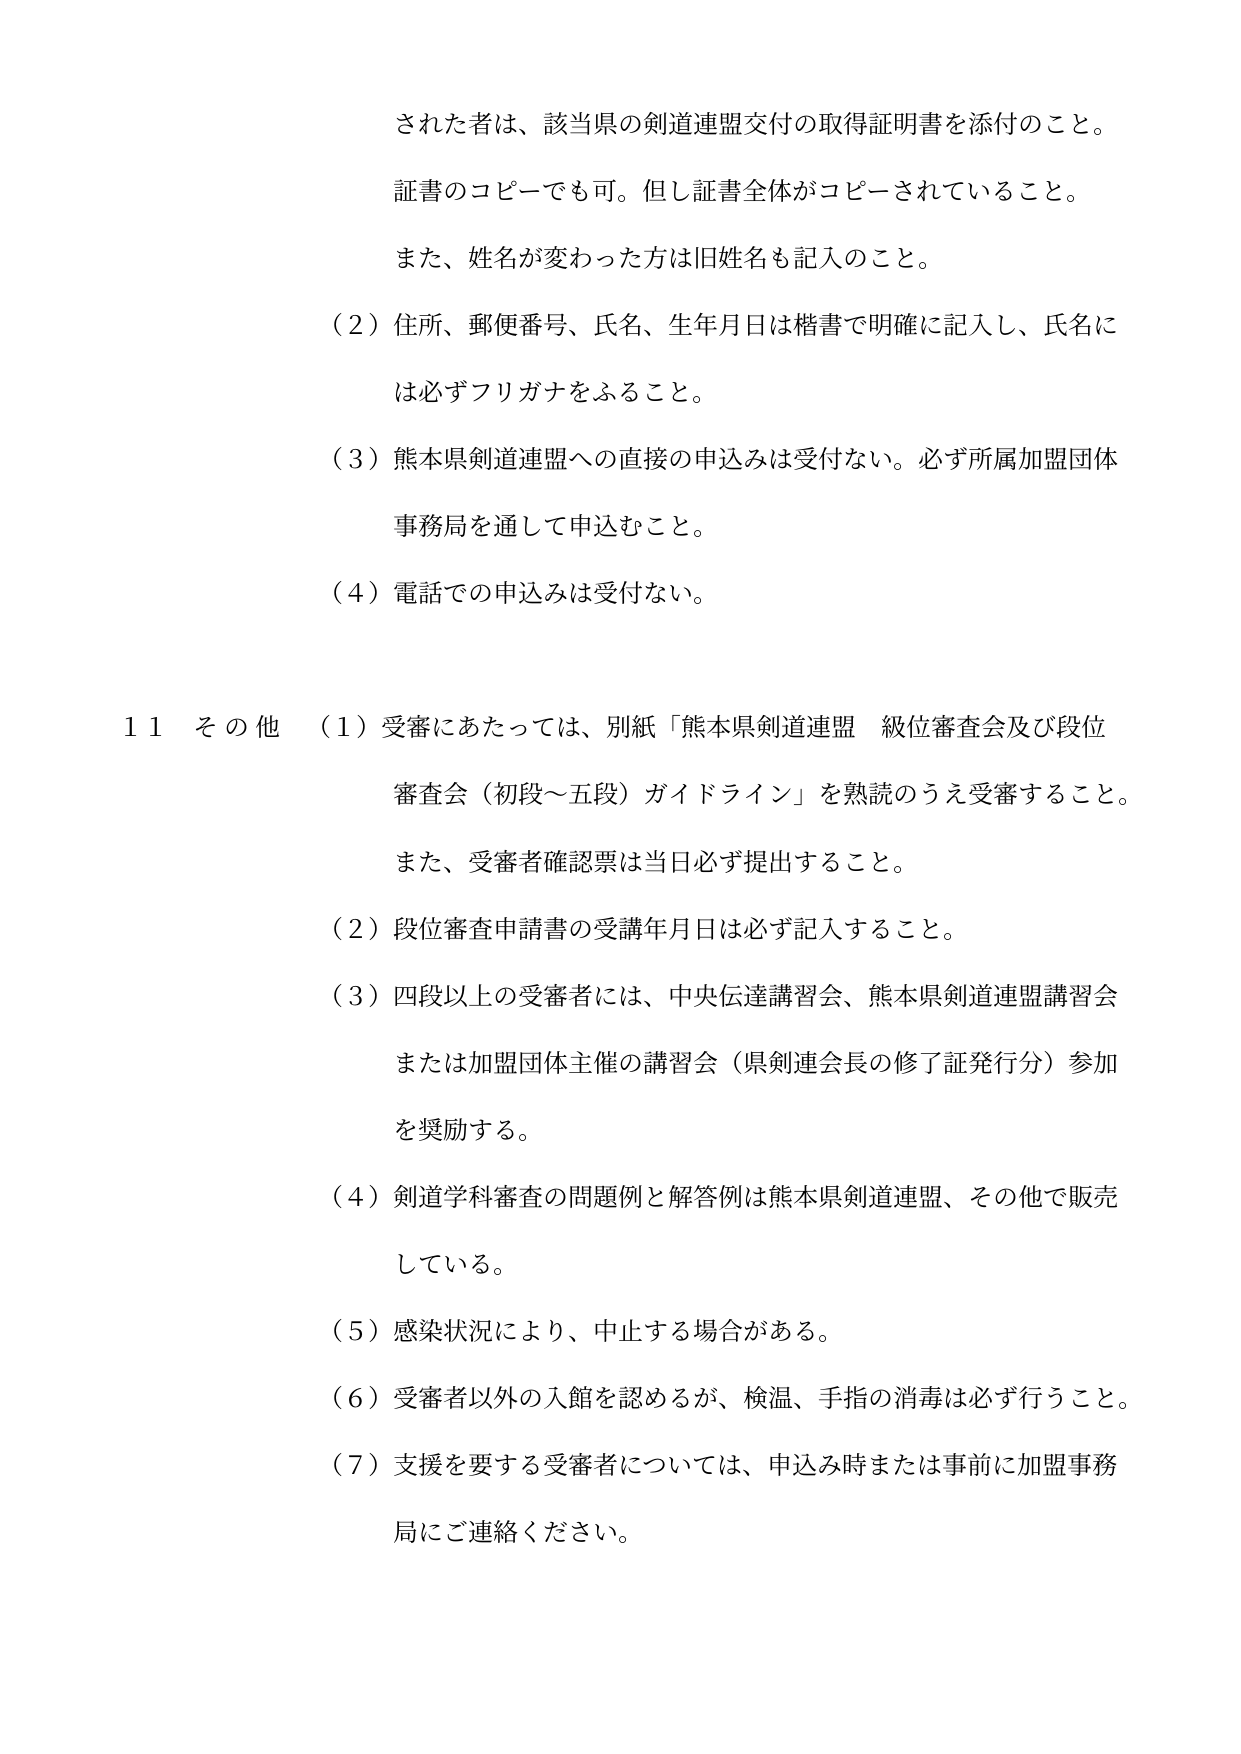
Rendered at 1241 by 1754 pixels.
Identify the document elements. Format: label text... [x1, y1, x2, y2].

text （４）電話での申込みは受付ない。 [118, 558, 1122, 625]
text 審査会（初段～五段）ガイドライン」を熟読のうえ受審すること。 [118, 759, 1122, 827]
text （４）剣道学科審査の問題例と解答例は熊本県剣道連盟、その他で販売 [118, 1162, 1122, 1229]
text （３）熊本県剣道連盟への直接の申込みは受付ない。必ず所属加盟団体 [118, 424, 1122, 491]
text また、受審者確認票は当日必ず提出すること。 [118, 827, 1122, 894]
text （６）受審者以外の入館を認めるが、検温、手指の消毒は必ず行うこと。 [118, 1363, 1122, 1430]
text １１ その他 （１）受審にあたっては、別紙「熊本県剣道連盟 級位審査会及び段位 [118, 692, 1122, 759]
text また、姓名が変わった方は旧姓名も記入のこと。 [118, 223, 1122, 290]
text を奨励する。 [118, 1095, 1122, 1162]
text （２）段位審査申請書の受講年月日は必ず記入すること。 [118, 894, 1122, 961]
text 事務局を通して申込むこと。 [118, 491, 1122, 558]
text 局にご連絡ください。 [118, 1497, 1122, 1564]
text または加盟団体主催の講習会（県剣連会長の修了証発行分）参加 [118, 1028, 1122, 1095]
text （３）四段以上の受審者には、中央伝達講習会、熊本県剣道連盟講習会 [118, 961, 1122, 1028]
text （７）支援を要する受審者については、申込み時または事前に加盟事務 [118, 1430, 1122, 1497]
text 証書のコピーでも可。但し証書全体がコピーされていること。 [118, 156, 1122, 223]
text は必ずフリガナをふること。 [118, 357, 1122, 424]
text （２）住所、郵便番号、氏名、生年月日は楷書で明確に記入し、氏名に [118, 290, 1122, 357]
text している。 [118, 1229, 1122, 1296]
text された者は、該当県の剣道連盟交付の取得証明書を添付のこと。 [118, 89, 1122, 156]
text （５）感染状況により、中止する場合がある。 [118, 1296, 1122, 1363]
